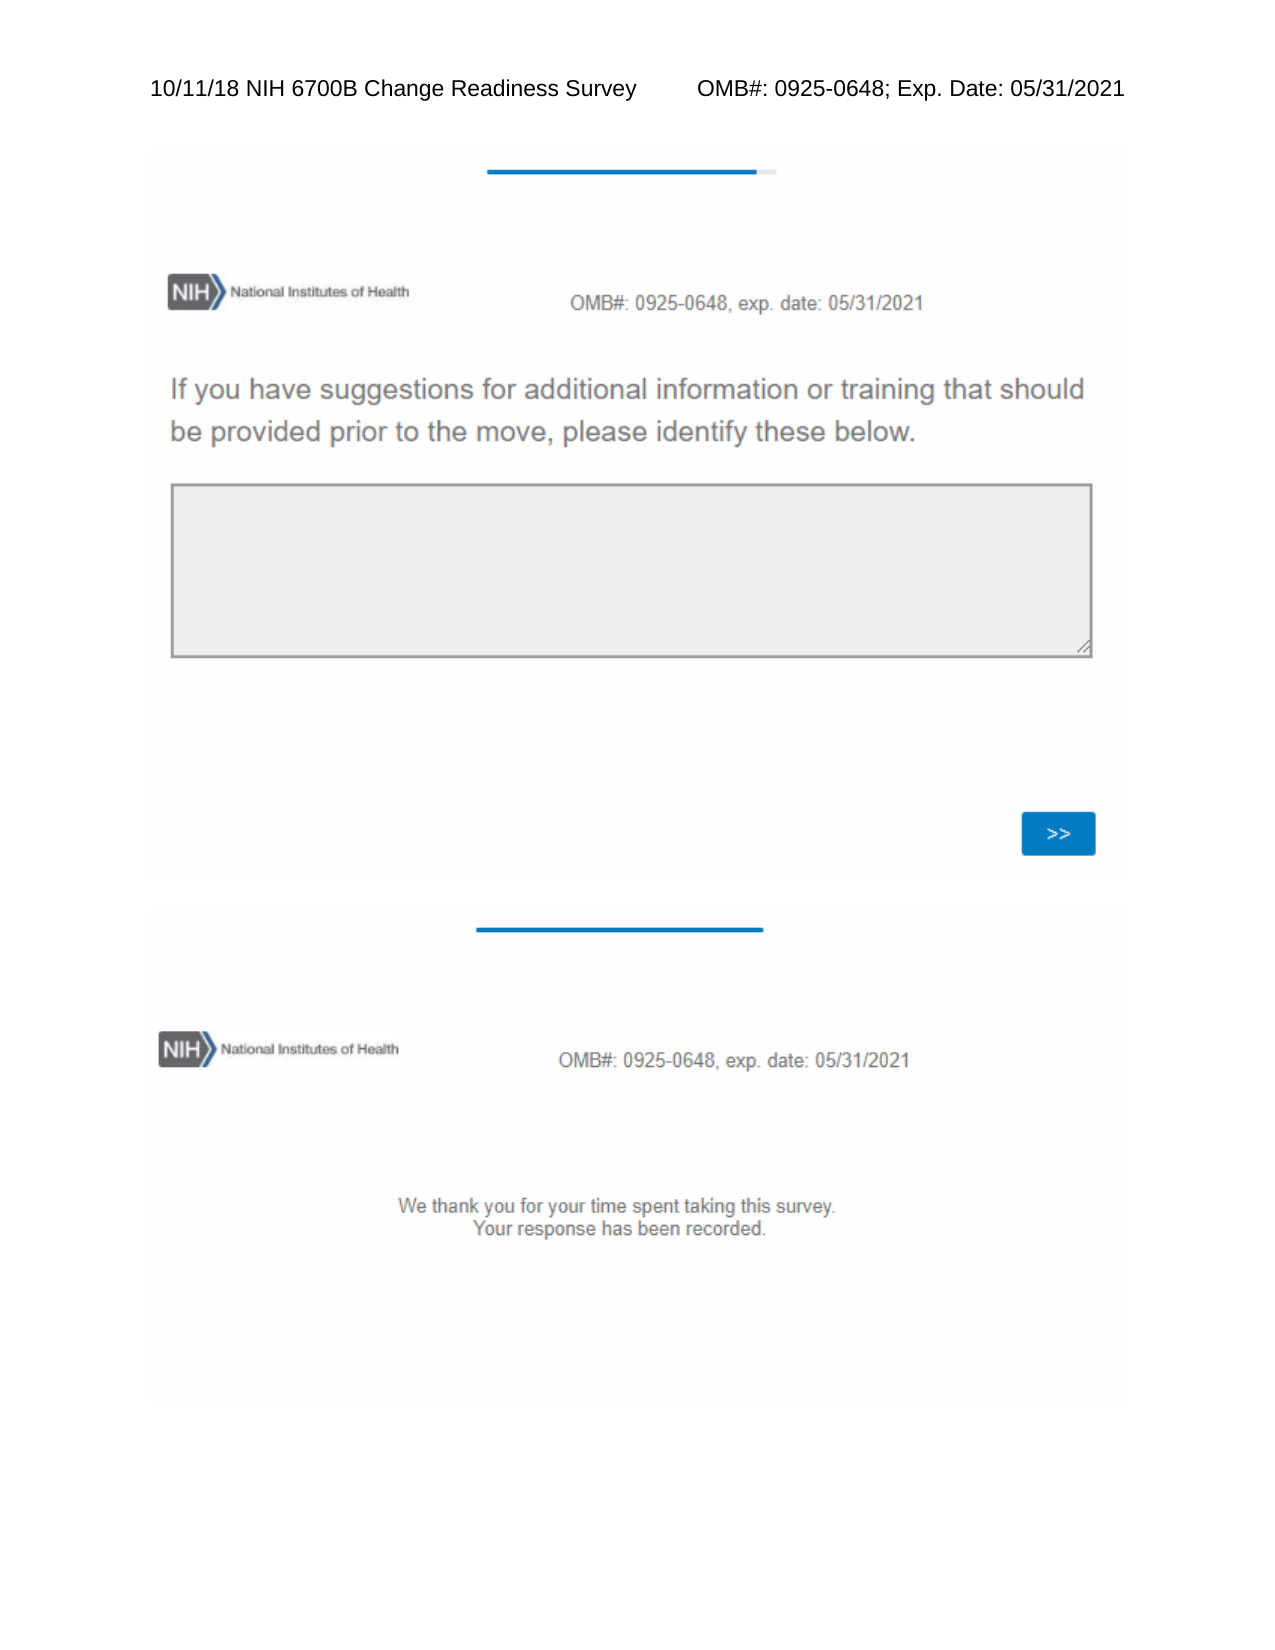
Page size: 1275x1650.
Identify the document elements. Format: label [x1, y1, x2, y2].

picture [150, 150, 1125, 877]
picture [150, 910, 1125, 1402]
